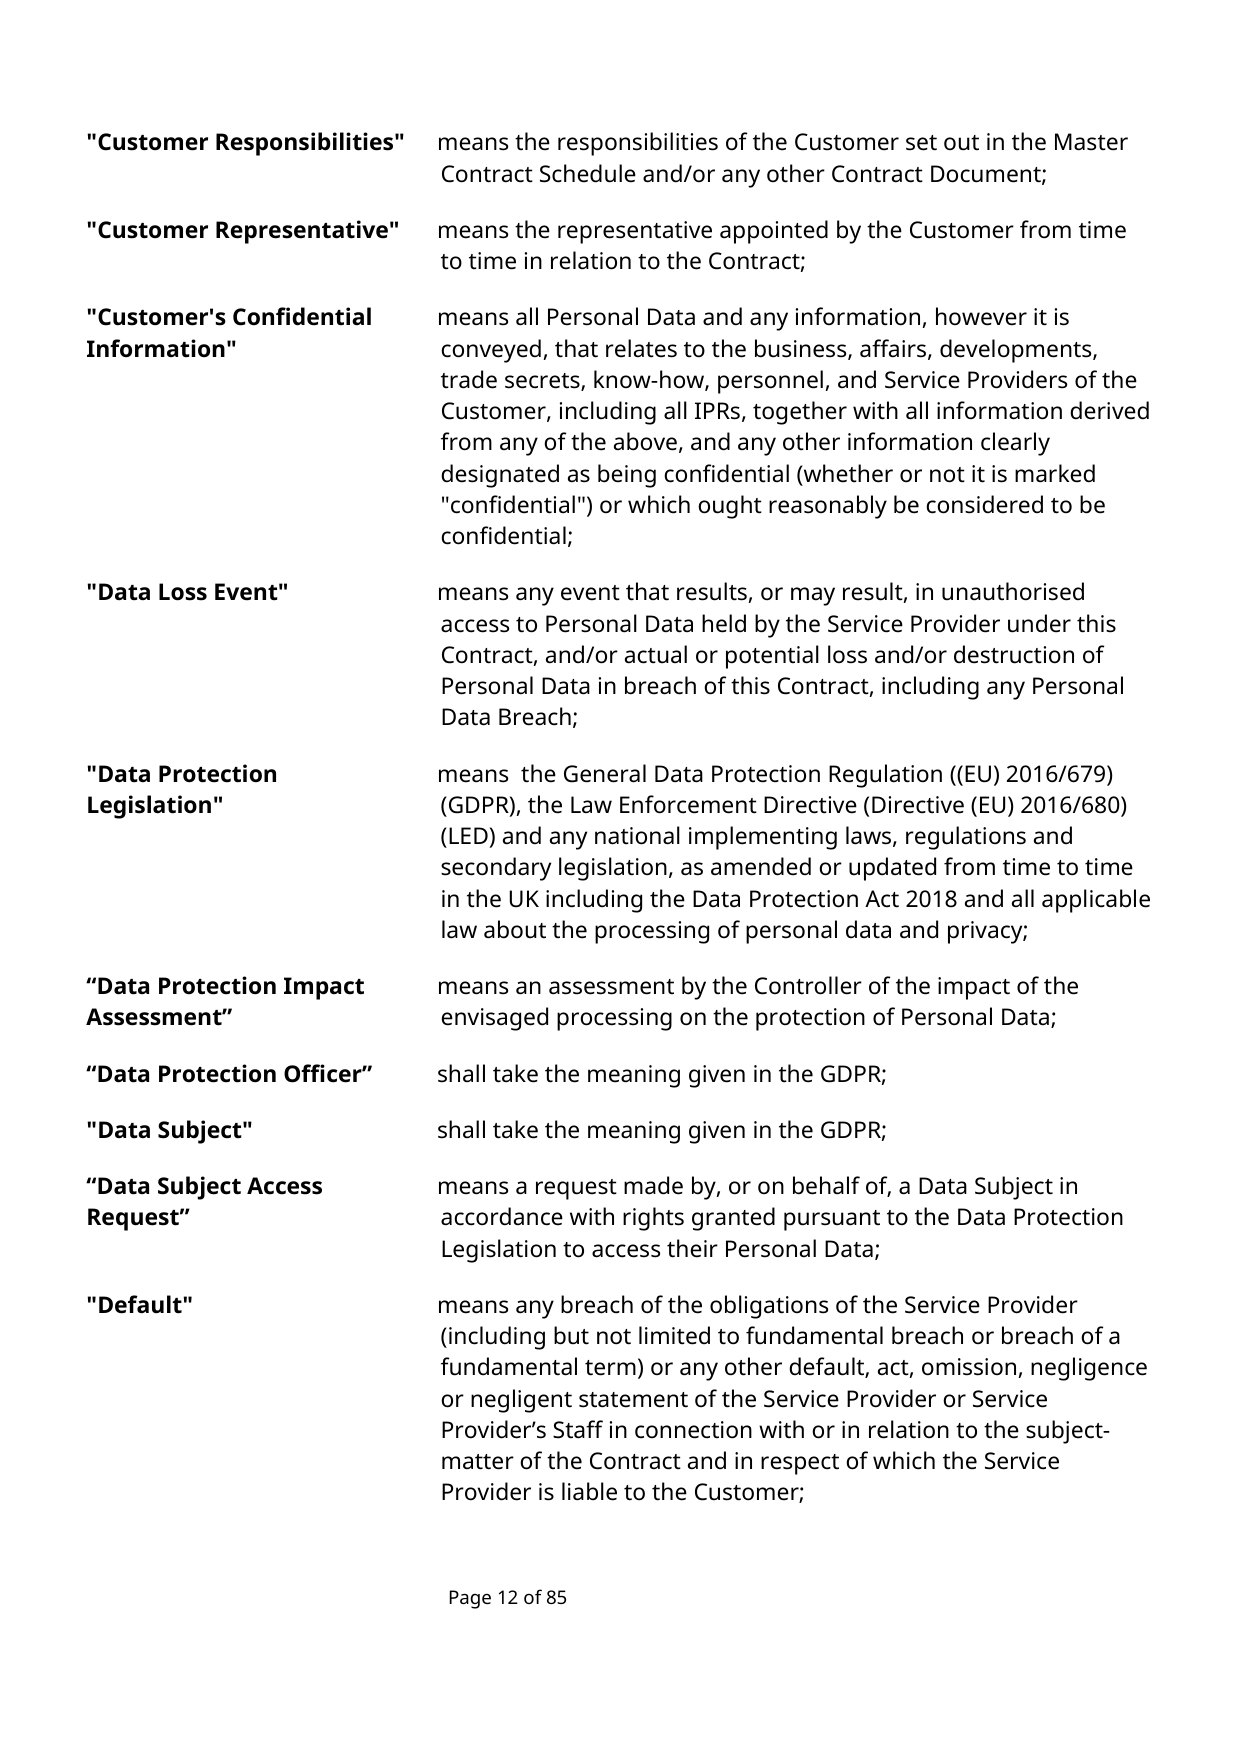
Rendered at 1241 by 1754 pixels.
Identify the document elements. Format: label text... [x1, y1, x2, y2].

table_cell "Customer Responsibilities" [75, 126, 426, 214]
table_cell "Data Loss Event" [75, 576, 426, 758]
table_cell shall take the meaning given in the GDPR; [426, 1114, 1166, 1170]
table_cell means all Personal Data and any information, however it is conveyed, that relates to the business, affairs, developments, trade secrets, know-how, personnel, and Service Providers of the Customer, including all IPRs, together with all information derived from any of the above, and any other information clearly designated as being confidential (whether or not it is marked "confidential") or which ought reasonably be considered to be confidential; [426, 301, 1166, 576]
table_cell "Default" [75, 1289, 426, 1533]
table_cell "Customer Representative" [75, 214, 426, 301]
table_cell “Data Subject Access Request” [75, 1170, 426, 1289]
table_cell shall take the meaning given in the GDPR; [426, 1058, 1166, 1114]
table_cell "Data Subject" [75, 1114, 426, 1170]
table_cell means the responsibilities of the Customer set out in the Master Contract Schedule and/or any other Contract Document; [426, 126, 1166, 214]
table_cell means any event that results, or may result, in unauthorised access to Personal Data held by the Service Provider under this Contract, and/or actual or potential loss and/or destruction of Personal Data in breach of this Contract, including any Personal Data Breach; [426, 576, 1166, 758]
table_cell means the General Data Protection Regulation ((EU) 2016/679) (GDPR), the Law Enforcement Directive (Directive (EU) 2016/680) (LED) and any national implementing laws, regulations and secondary legislation, as amended or updated from time to time in the UK including the Data Protection Act 2018 and all applicable law about the processing of personal data and privacy; [426, 758, 1166, 970]
table_cell "Data Protection Legislation" [75, 758, 426, 970]
table_cell “Data Protection Officer” [75, 1058, 426, 1114]
table_cell means a request made by, or on behalf of, a Data Subject in accordance with rights granted pursuant to the Data Protection Legislation to access their Personal Data; [426, 1170, 1166, 1289]
table_cell means an assessment by the Controller of the impact of the envisaged processing on the protection of Personal Data; [426, 970, 1166, 1058]
table_cell "Customer's Confidential Information" [75, 301, 426, 576]
table_cell “Data Protection Impact Assessment” [75, 970, 426, 1058]
table_cell means the representative appointed by the Customer from time to time in relation to the Contract; [426, 214, 1166, 301]
table_cell means any breach of the obligations of the Service Provider (including but not limited to fundamental breach or breach of a fundamental term) or any other default, act, omission, negligence or negligent statement of the Service Provider or Service Provider’s Staff in connection with or in relation to the subject-matter of the Contract and in respect of which the Service Provider is liable to the Customer; [426, 1289, 1166, 1533]
